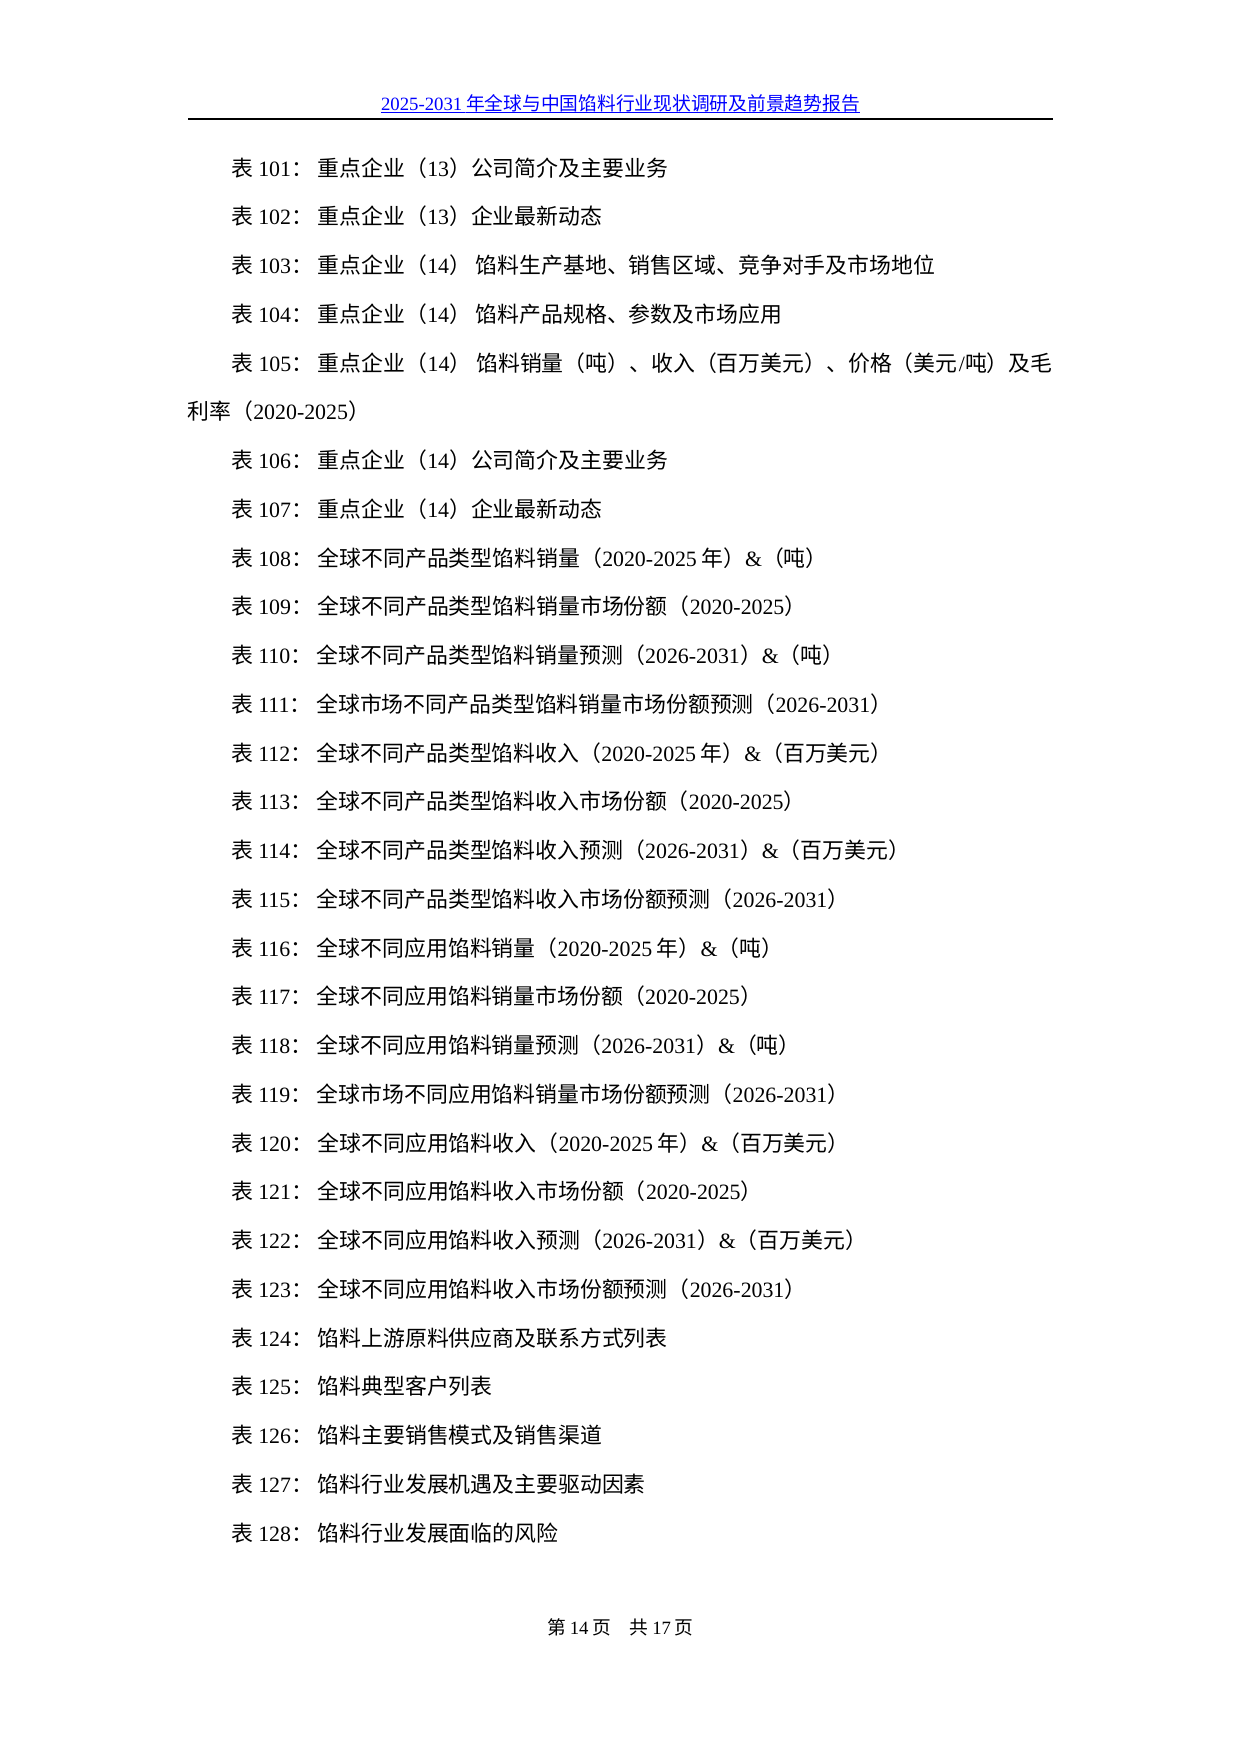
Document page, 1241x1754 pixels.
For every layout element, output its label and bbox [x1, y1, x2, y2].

text [187, 150, 1053, 1548]
